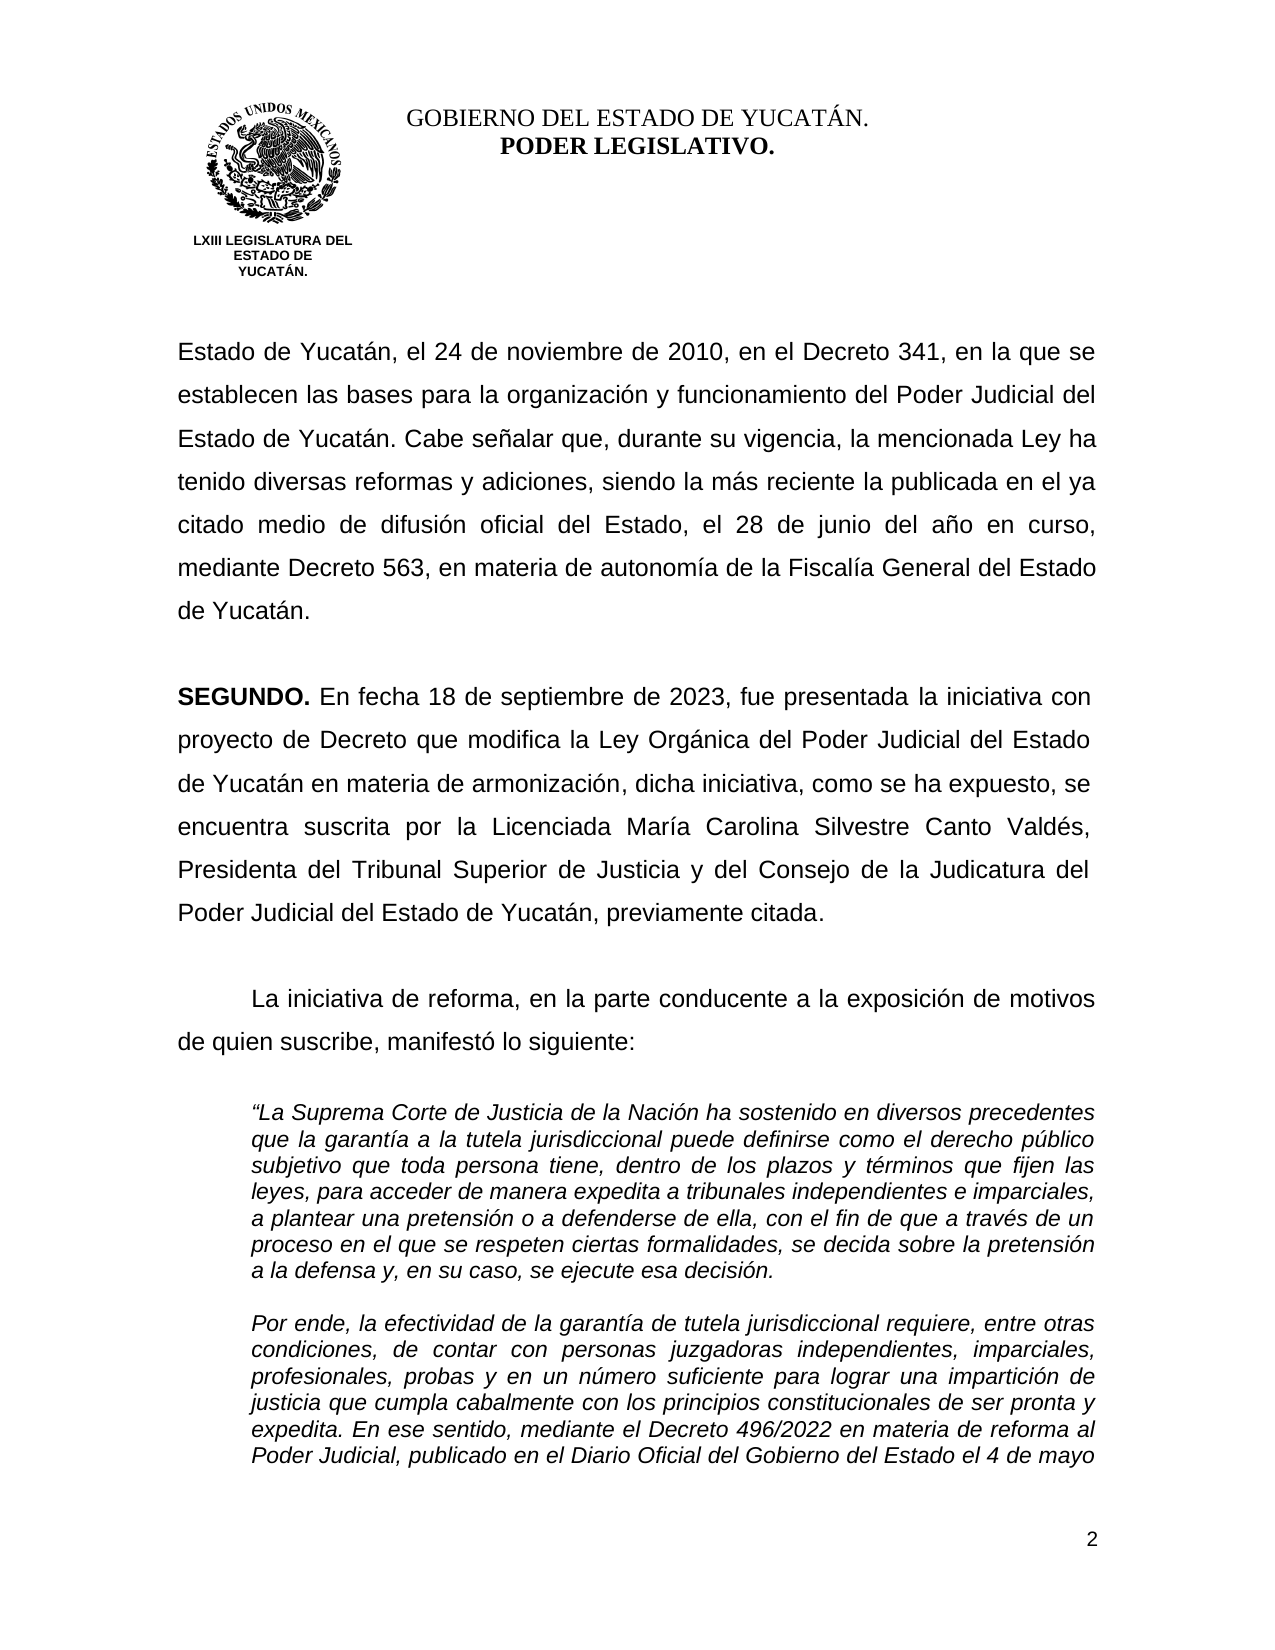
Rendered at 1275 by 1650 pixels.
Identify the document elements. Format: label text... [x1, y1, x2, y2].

text La iniciativa de reforma, en la parte conducente a la exposición de motivos de quien suscribe, manifestó lo siguiente: [177, 984, 1097, 1056]
text SEGUNDO. En fecha 18 de septiembre de 2023, fue presentada la iniciativa con proyecto de Decreto que modifica la Ley Orgánica del Poder Judicial del Estado de Yucatán en materia de armonización, dicha iniciativa, como se ha expuesto, se encuentra suscrita por la Licenciada María Carolina Silvestre Canto Valdés, Presidenta del Tribunal Superior de Justicia y del Consejo de la Judicatura del Poder Judicial del Estado de Yucatán, previamente citada. [177, 682, 1091, 927]
picture [173, 73, 374, 253]
text “La Suprema Corte de Justicia de la Nación ha sostenido en diversos precedentes que la garantía a la tutela jurisdiccional puede definirse como el derecho público subjetivo que toda persona tiene, dentro de los plazos y términos que fijen las leyes, para acceder de manera expedita a tribunales independientes e imparciales, a plantear una pretensión o a defenderse de ella, con el fin de que a través de un proceso en el que se respeten ciertas formalidades, se decida sobre la pretensión a la defensa y, en su caso, se ejecute esa decisión. [251, 1099, 1098, 1284]
